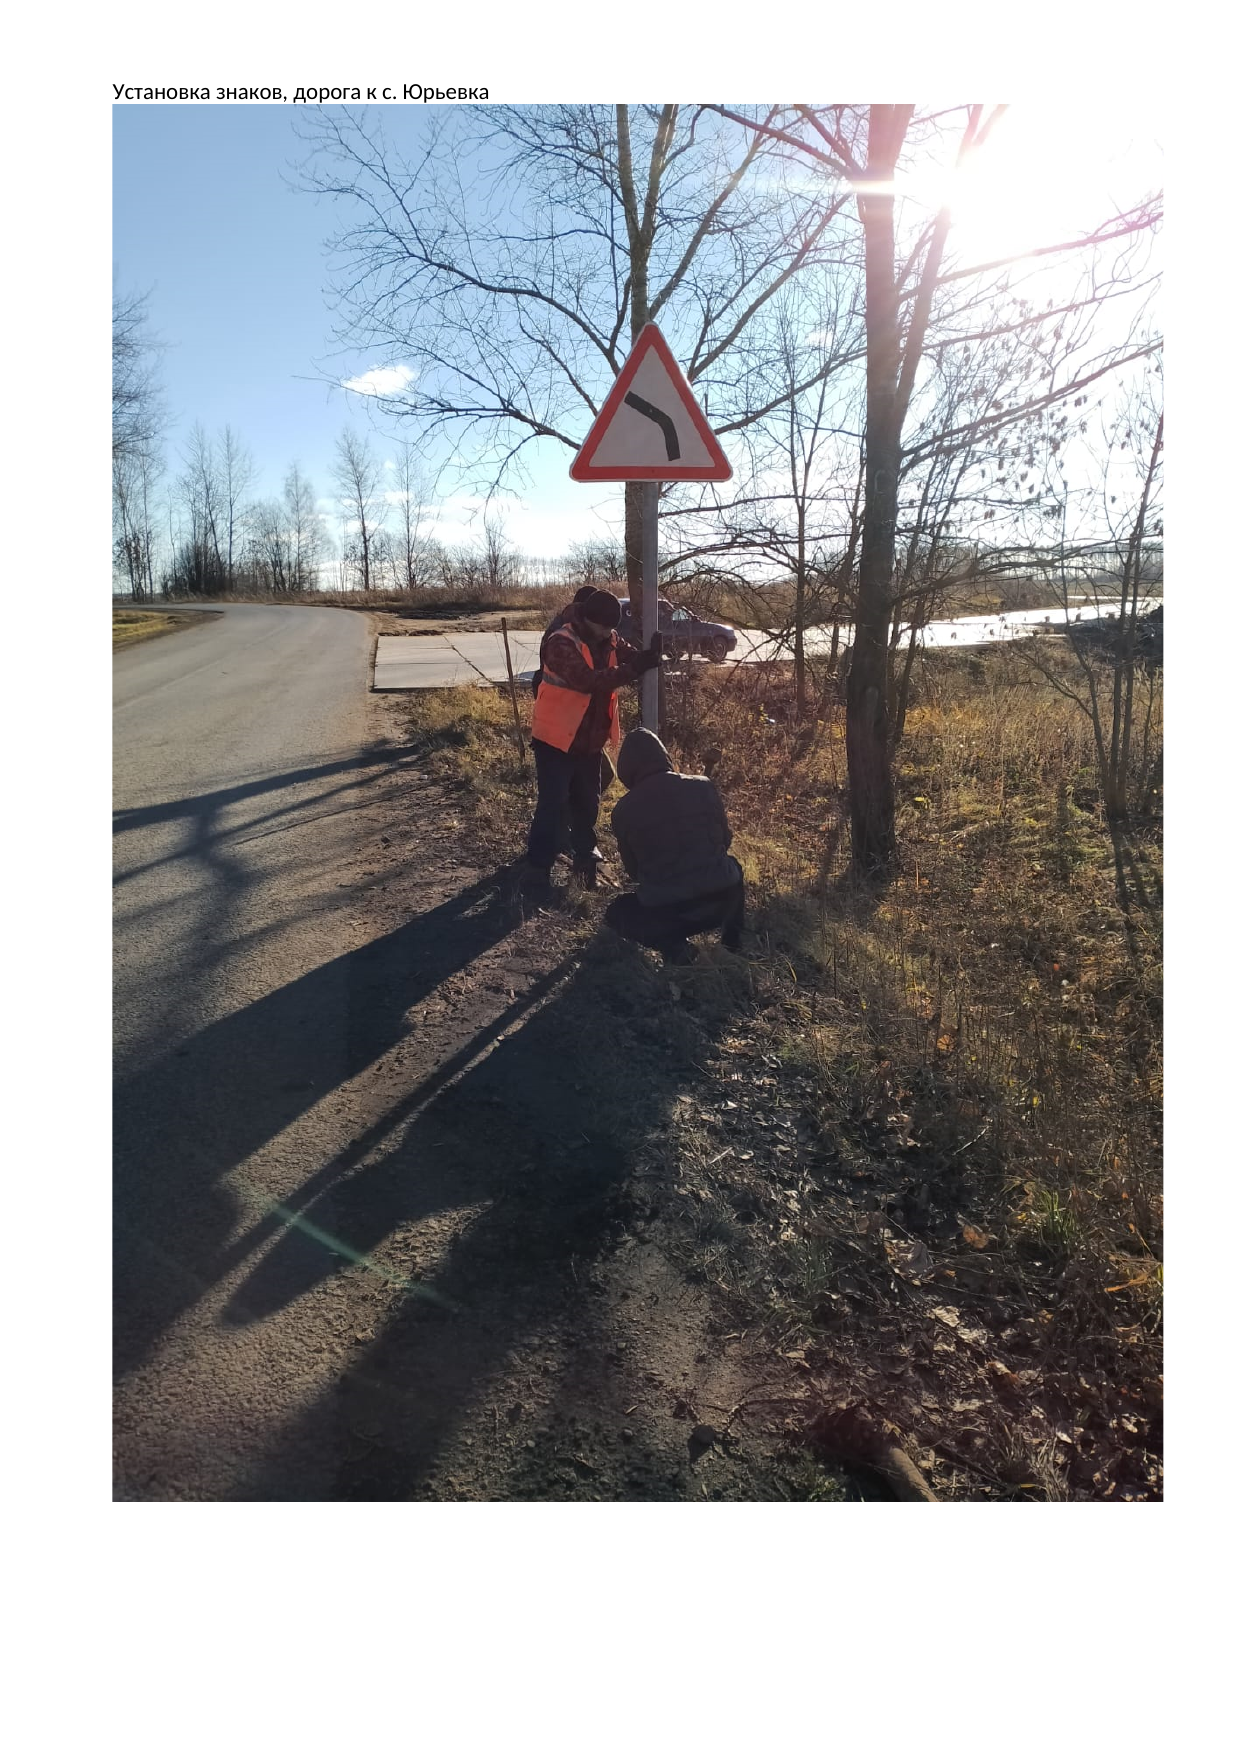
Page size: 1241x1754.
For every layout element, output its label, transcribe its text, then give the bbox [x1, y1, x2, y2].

text Установка знаков, дорога к с. Юрьевка [112, 77, 1163, 104]
picture [112, 104, 1164, 1502]
